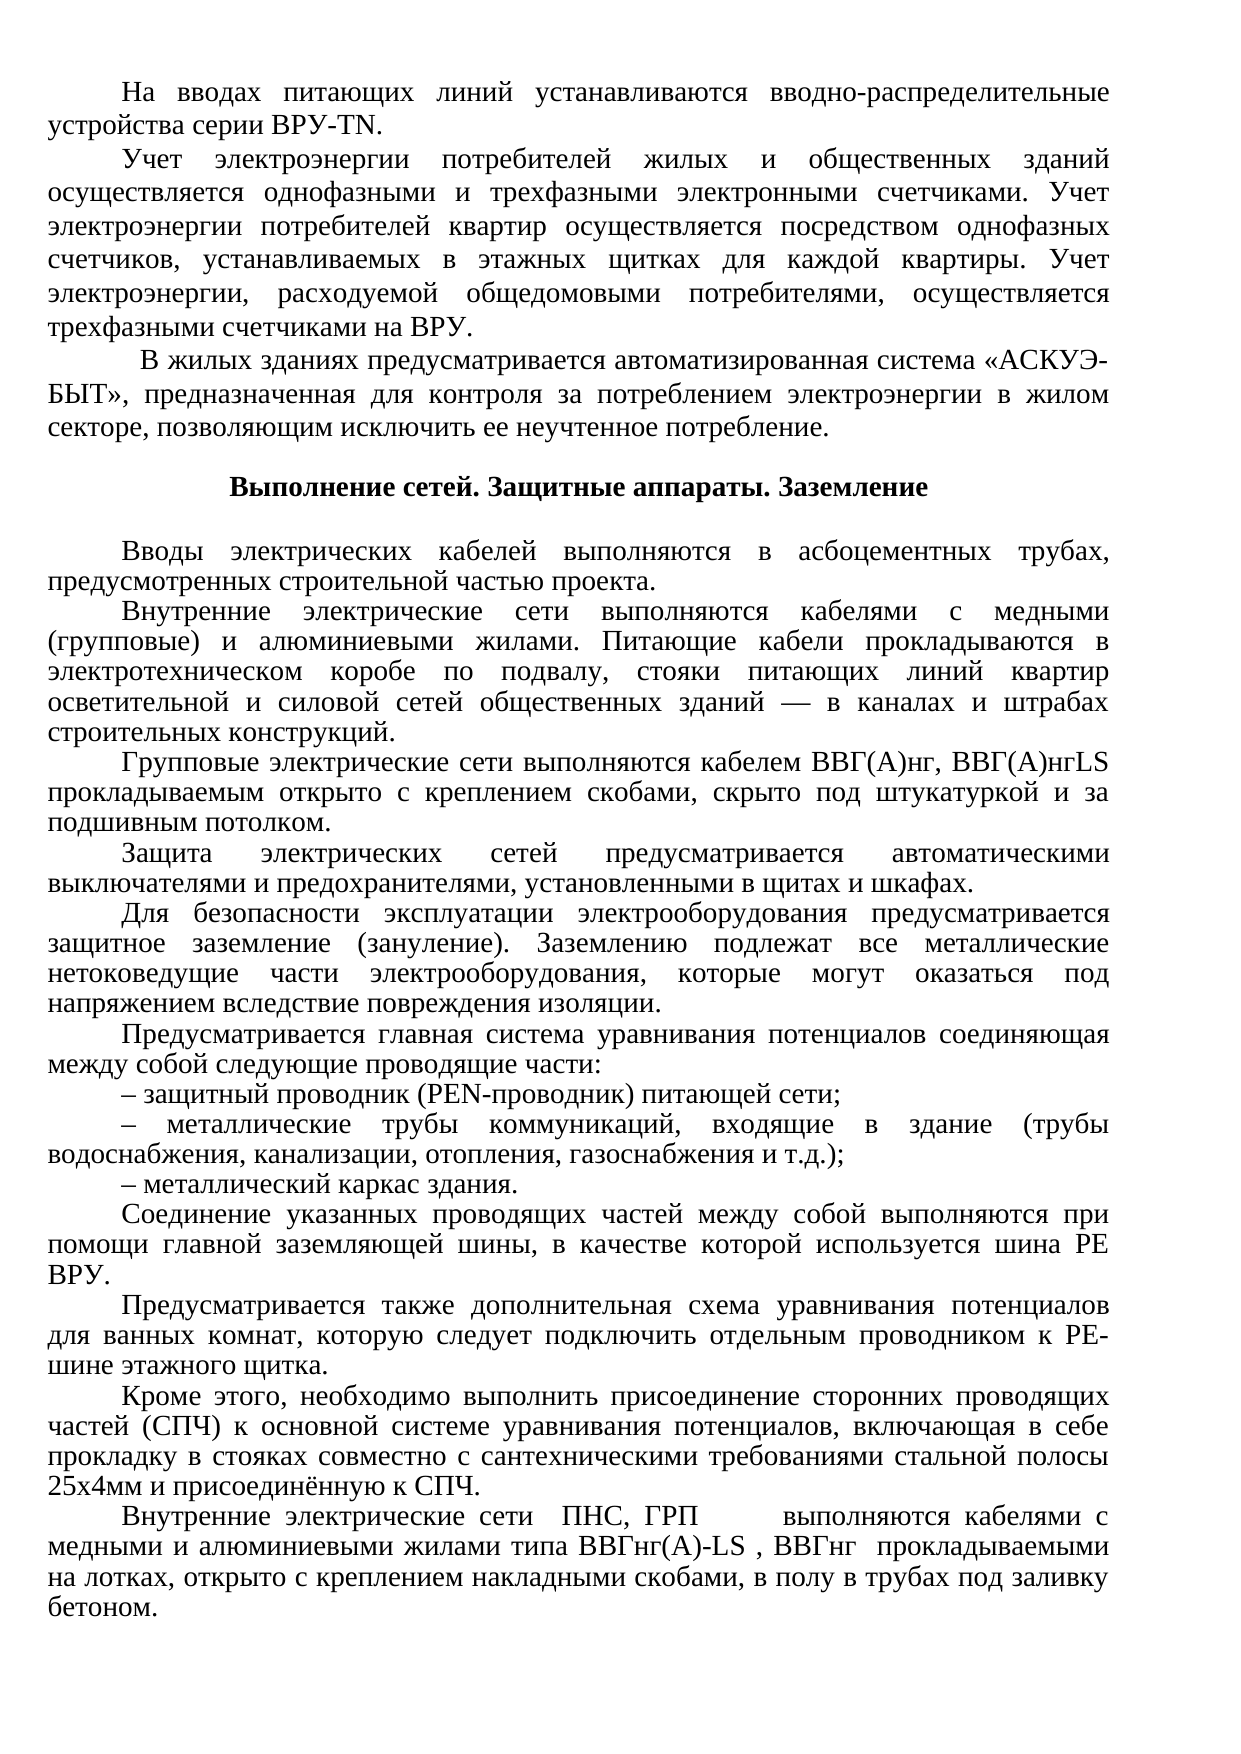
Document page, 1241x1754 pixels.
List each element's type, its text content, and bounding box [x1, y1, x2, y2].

text Внутренние электрические сети ПНC, ГРП выполняются кабелями с медными и алюминиевыми жилами типа ВВГнг(А)-LS , ВВГнг прокладываемыми на лотках, открыто с креплением накладными скобами, в полу в трубах под заливку бетоном. [47, 1502, 1110, 1622]
text Внутренние электрические сети выполняются кабелями с медными (групповые) и алюминиевыми жилами. Питающие кабели прокладываются в электротехническом коробе по подвалу, стояки питающих линий квартир осветительной и силовой сетей общественных зданий — в каналах и штрабах строительных конструкций. [47, 597, 1110, 747]
text – защитный проводник (PEN-проводник) питающей сети; [47, 1079, 1110, 1109]
text – металлические трубы коммуникаций, входящие в здание (трубы водоснабжения, канализации, отопления, газоснабжения и т.д.); [47, 1109, 1110, 1170]
text Защита электрических сетей предусматривается автоматическими выключателями и предохранителями, установленными в щитах и шкафах. [47, 838, 1110, 898]
text Групповые электрические сети выполняются кабелем ВВГ(А)нг, ВВГ(А)нгLS прокладываемым открыто с креплением скобами, скрыто под штукатуркой и за подшивным потолком. [47, 747, 1110, 838]
text Предусматривается главная система уравнивания потенциалов соединяющая между собой следующие проводящие части: [47, 1019, 1110, 1079]
text Соединение указанных проводящих частей между собой выполняются при помощи главной заземляющей шины, в качестве которой используется шина РЕ ВРУ. [47, 1200, 1110, 1290]
text На вводах питающих линий устанавливаются вводно-распределительные устройства серии ВРУ-TN. [47, 74, 1110, 141]
text Вводы электрических кабелей выполняются в асбоцементных трубах, предусмотренных строительной частью проекта. [47, 536, 1110, 597]
text Предусматривается также дополнительная схема уравнивания потенциалов для ванных комнат, которую следует подключить отдельным проводником к PE-шине этажного щитка. [47, 1290, 1110, 1381]
text Выполнение сетей. Защитные аппараты. Заземление [47, 469, 1110, 503]
text Для безопасности эксплуатации электрооборудования предусматривается защитное заземление (зануление). Заземлению подлежат все металлические нетоковедущие части электрооборудования, которые могут оказаться под напряжением вследствие повреждения изоляции. [47, 898, 1110, 1019]
text Учет электроэнергии потребителей жилых и общественных зданий осуществляется однофазными и трехфазными электронными счетчиками. Учет электроэнергии потребителей квартир осуществляется посредством однофазных счетчиков, устанавливаемых в этажных щитках для каждой квартиры. Учет электроэнергии, расходуемой общедомовыми потребителями, осуществляется трехфазными счетчиками на ВРУ. [47, 141, 1110, 342]
text В жилых зданиях предусматривается автоматизированная система «АСКУЭ-БЫТ», предназначенная для контроля за потреблением электроэнергии в жилом секторе, позволяющим исключить ее неучтенное потребление. [47, 342, 1110, 443]
text – металлический каркас здания. [47, 1170, 1110, 1200]
text Кроме этого, необходимо выполнить присоединение сторонних проводящих частей (СПЧ) к основной системе уравнивания потенциалов, включающая в себе прокладку в стояках совместно с сантехническими требованиями стальной полосы 25х4мм и присоединённую к СПЧ. [47, 1381, 1110, 1502]
